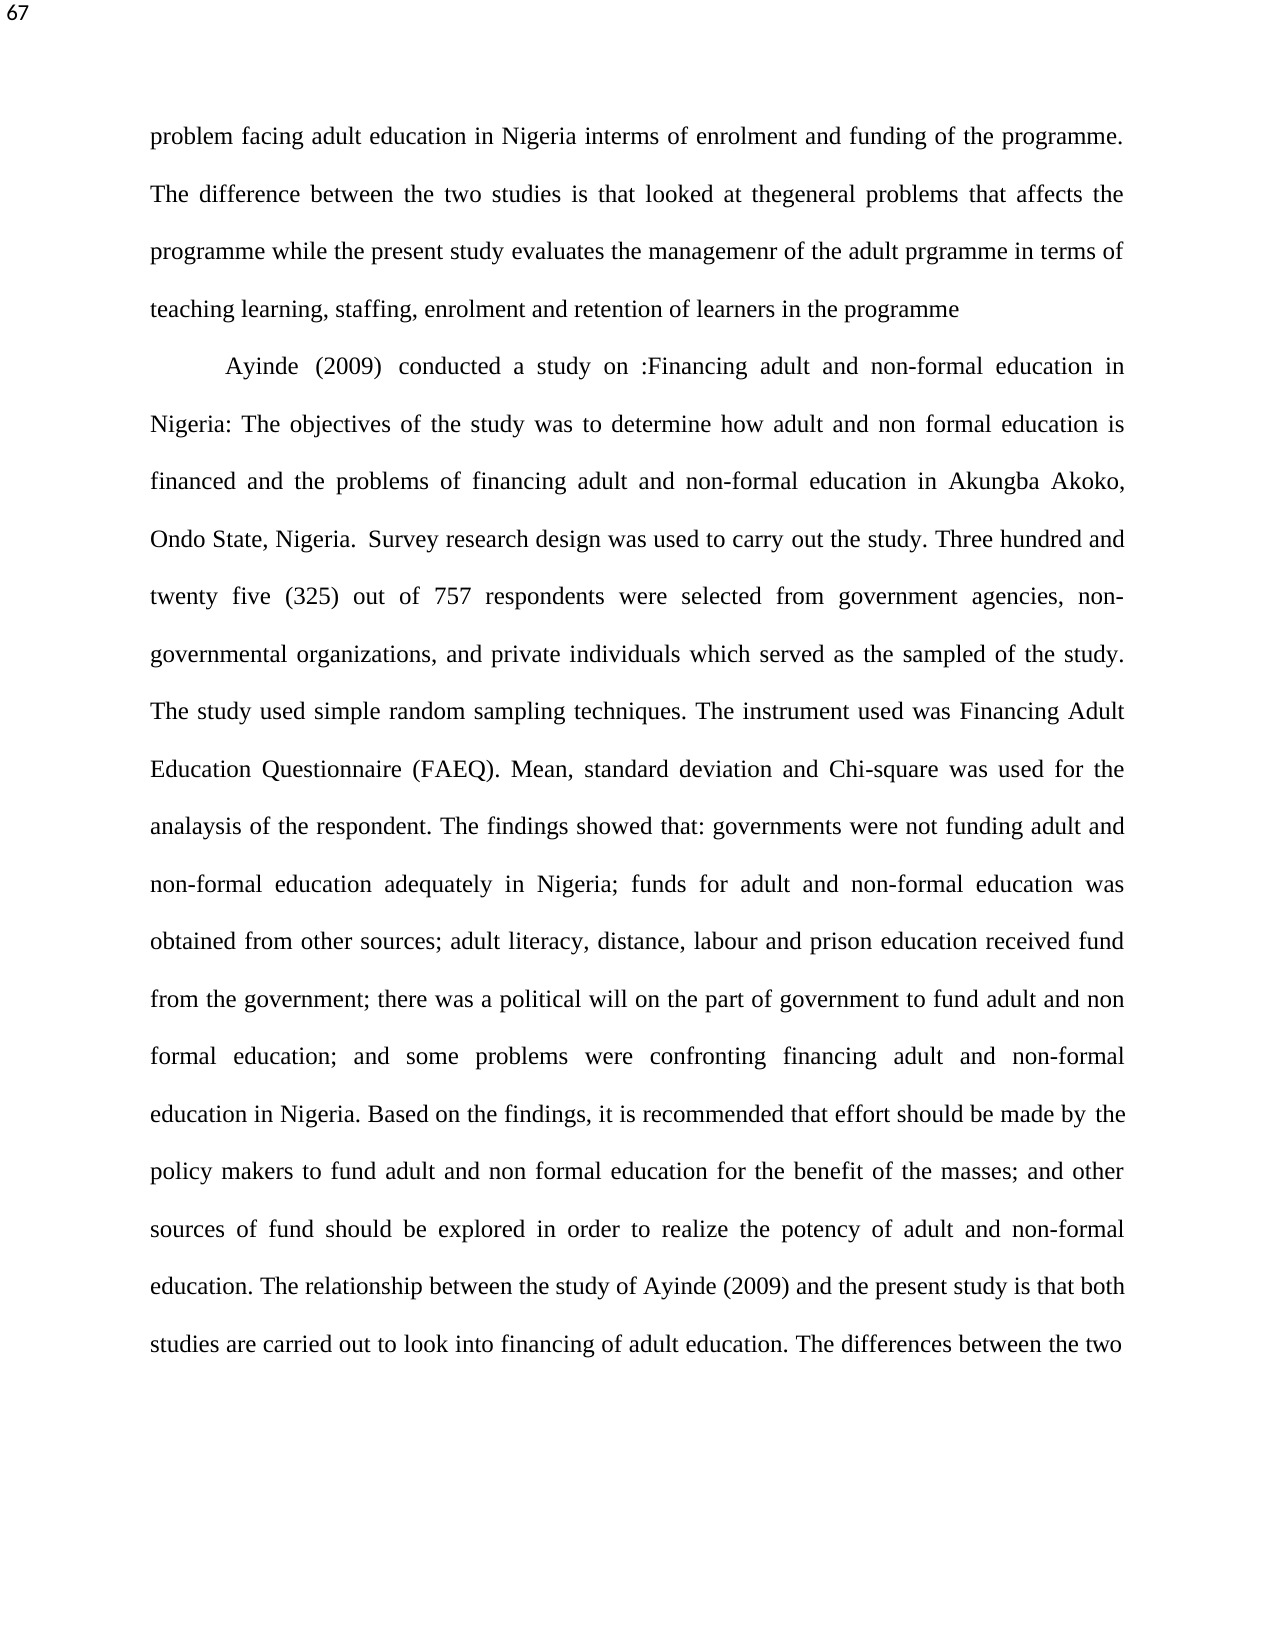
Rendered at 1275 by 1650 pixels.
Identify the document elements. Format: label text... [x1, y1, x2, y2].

text Ayinde (2009) conducted a study on :Financing adult and non-formal education in Nigeria: The objectives of the study was to determine how adult and non formal education is financed and the problems of financing adult and non-formal education in Akungba Akoko, Ondo State, Nigeria. Survey research design was used to carry out the study. Three hundred and twenty five (325) out of 757 respondents were selected from government agencies, non- governmental organizations, and private individuals which served as the sampled of the study. The study used simple random sampling techniques. The instrument used was Financing Adult Education Questionnaire (FAEQ). Mean, standard deviation and Chi-square was used for the analaysis of the respondent. The findings showed that: governments were not funding adult and non-formal education adequately in Nigeria; funds for adult and non-formal education was obtained from other sources; adult literacy, distance, labour and prison education received fund from the government; there was a political will on the part of government to fund adult and non formal education; and some problems were confronting financing adult and non-formal education in Nigeria. Based on the findings, it is recommended that effort should be made by the policy makers to fund adult and non formal education for the benefit of the masses; and other sources of fund should be explored in order to realize the potency of adult and non-formal education. The relationship between the study of Ayinde (2009) and the present study is that both studies are carried out to look into financing of adult education. The differences between the two [150, 351, 1126, 1357]
text problem facing adult education in Nigeria interms of enrolment and funding of the programme. The difference between the two studies is that looked at thegeneral problems that affects the programme while the present study evaluates the managemenr of the adult prgramme in terms of teaching learning, staffing, enrolment and retention of learners in the programme [150, 121, 1125, 322]
